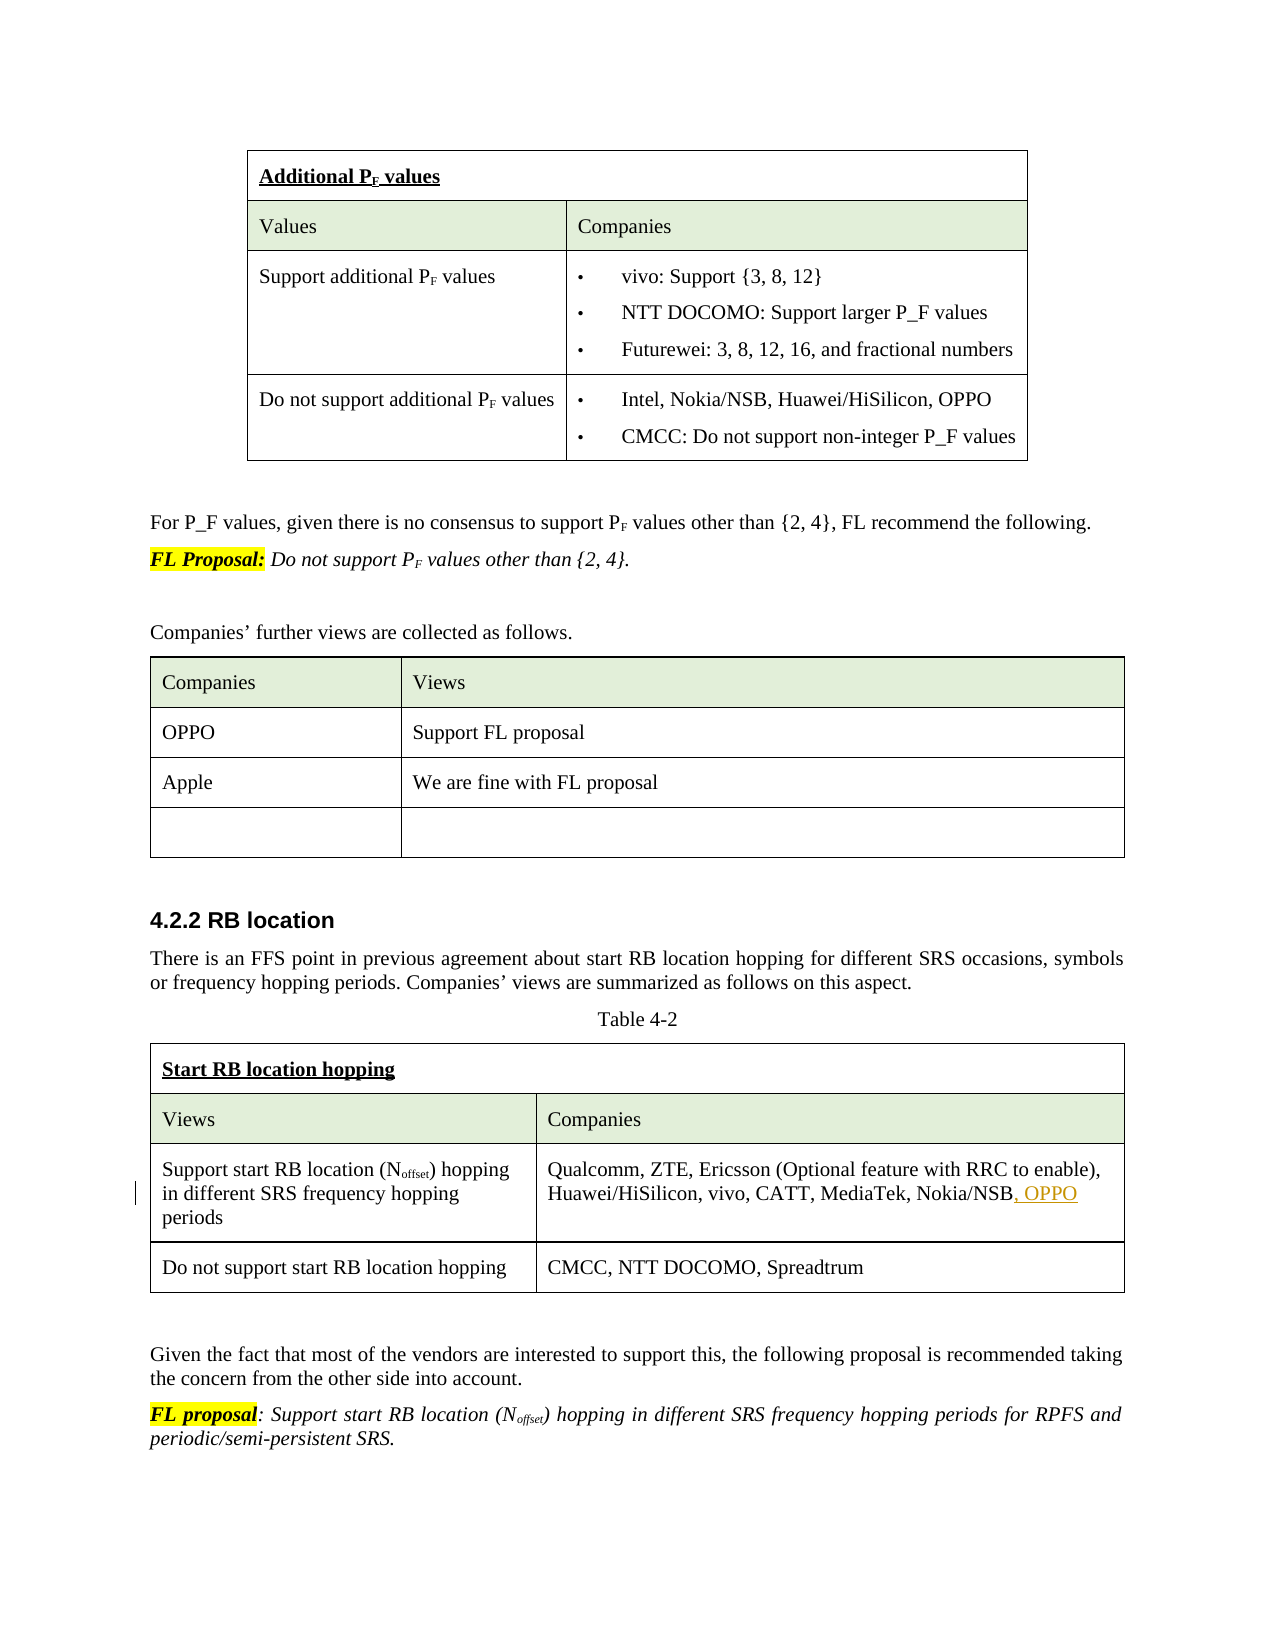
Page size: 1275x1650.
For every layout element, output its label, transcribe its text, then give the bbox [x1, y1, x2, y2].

table_header Views [402, 658, 1124, 707]
text FL proposal: Support start RB location (Noffset) hopping in different SRS frequency hopping periods for RPFS and periodic/semi-persistent SRS. [150, 1402, 1125, 1450]
text Table 4-2 [150, 1006, 1125, 1031]
table_cell Qualcomm, ZTE, Ericsson (Optional feature with RRC to enable), Huawei/HiSilicon, vivo, CATT, MediaTek, Nokia/NSB [537, 1144, 1124, 1241]
text For P_F values, given there is no consensus to support PF values other than {2, 4}, FL recommend the following. [150, 510, 1125, 534]
table_header Additional PF values [248, 151, 1027, 200]
text Companies’ further views are collected as follows. [150, 620, 1125, 644]
table_cell CMCC, NTT DOCOMO, Spreadtrum [537, 1243, 1124, 1292]
table_cell vivo: Support {3, 8, 12} NTT DOCOMO: Support larger P_F values Futurewei: 3, 8, 12, 16, and fractional numbers [567, 251, 1027, 373]
table_cell Do not support additional PF values [248, 375, 566, 460]
table_cell OPPO [151, 708, 401, 757]
table_header Companies [151, 658, 401, 707]
table_cell Support additional PF values [248, 251, 566, 373]
table_cell [402, 808, 1124, 857]
table_cell Support FL proposal [402, 708, 1124, 757]
subtitle 4.2.2 RB location [150, 907, 1125, 933]
table_cell Support start RB location (Noffset) hopping in different SRS frequency hopping periods [151, 1144, 536, 1241]
text Given the fact that most of the vendors are interested to support this, the following proposal is recommended taking the concern from the other side into account. [150, 1342, 1125, 1390]
table_cell [151, 808, 401, 857]
table_cell Companies [567, 201, 1027, 250]
table_cell We are fine with FL proposal [402, 758, 1124, 807]
table_cell Views [151, 1094, 536, 1143]
table_cell Apple [151, 758, 401, 807]
table_cell Do not support start RB location hopping [151, 1243, 536, 1292]
table_cell Values [248, 201, 566, 250]
table_cell Intel, Nokia/NSB, Huawei/HiSilicon, OPPO CMCC: Do not support non-integer P_F values [567, 375, 1027, 460]
text There is an FFS point in previous agreement about start RB location hopping for different SRS occasions, symbols or frequency hopping periods. Companies’ views are summarized as follows on this aspect. [150, 946, 1125, 994]
table_cell Companies [537, 1094, 1124, 1143]
table_header Start RB location hopping [151, 1044, 1124, 1093]
text FL Proposal: Do not support PF values other than {2, 4}. [265, 547, 1125, 571]
